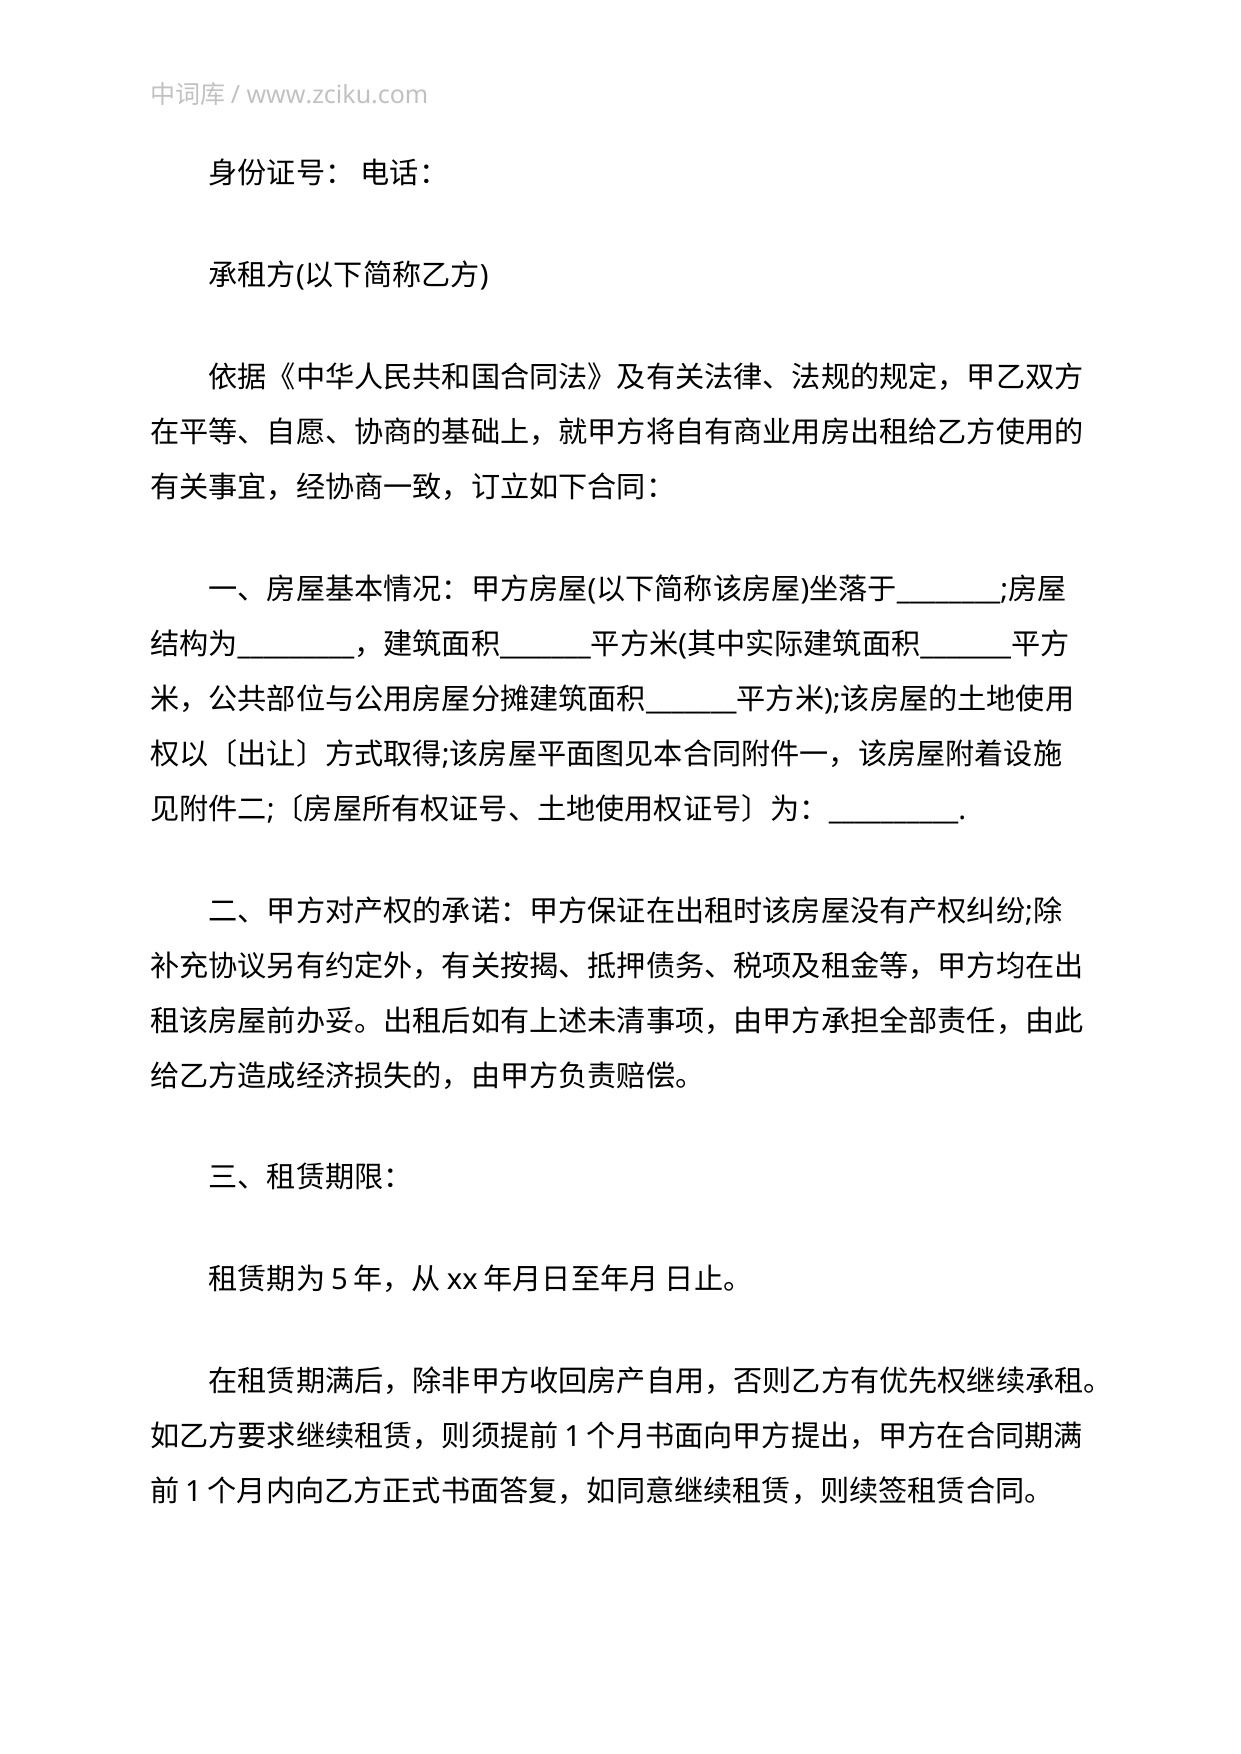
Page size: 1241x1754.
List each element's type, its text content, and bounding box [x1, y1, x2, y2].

text 三、租赁期限： [150, 1154, 1090, 1196]
text 在租赁期满后，除非甲方收回房产自用，否则乙方有优先权继续承租。如乙方要求继续租赁，则须提前1个月书面向甲方提出，甲方在合同期满前1个月内向乙方正式书面答复，如同意继续租赁，则续签租赁合同。 [150, 1358, 1090, 1510]
text 身份证号： 电话： [150, 150, 1090, 192]
text 依据《中华人民共和国合同法》及有关法律、法规的规定，甲乙双方在平等、自愿、协商的基础上，就甲方将自有商业用房出租给乙方使用的有关事宜，经协商一致，订立如下合同： [150, 354, 1090, 506]
text 二、甲方对产权的承诺：甲方保证在出租时该房屋没有产权纠纷;除补充协议另有约定外，有关按揭、抵押债务、税项及租金等，甲方均在出租该房屋前办妥。出租后如有上述未清事项，由甲方承担全部责任，由此给乙方造成经济损失的，由甲方负责赔偿。 [150, 887, 1090, 1094]
text 承租方(以下简称乙方) [150, 252, 1090, 294]
text 一、房屋基本情况：甲方房屋(以下简称该房屋)坐落于________;房屋结构为_________，建筑面积_______平方米(其中实际建筑面积_______平方米，公共部位与公用房屋分摊建筑面积_______平方米);该房屋的土地使用权以〔出让〕方式取得;该房屋平面图见本合同附件一，该房屋附着设施见附件二;〔房屋所有权证号、土地使用权证号〕为：__________. [150, 565, 1090, 828]
text 租赁期为5年，从xx年月日至年月 日止。 [150, 1256, 1090, 1298]
